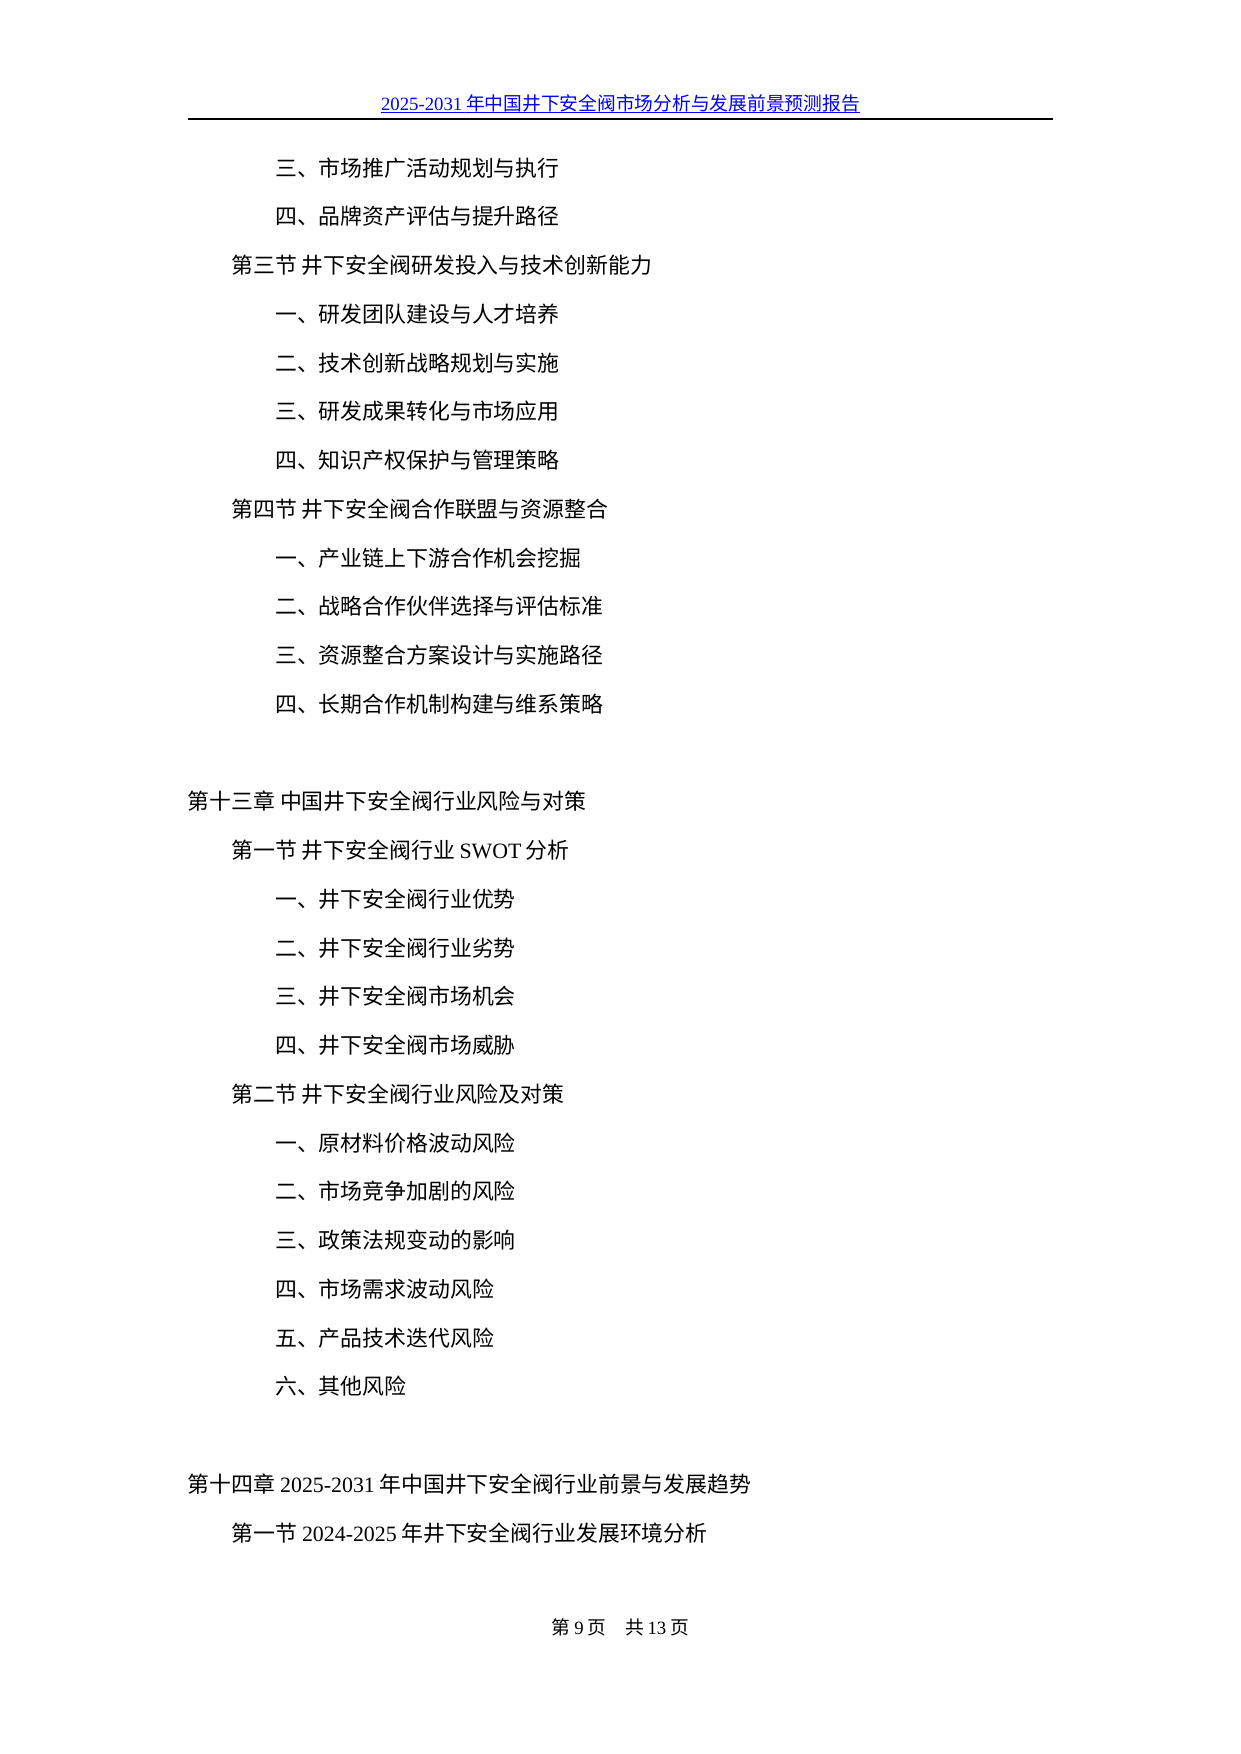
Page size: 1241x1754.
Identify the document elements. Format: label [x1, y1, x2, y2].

text [187, 150, 1053, 1548]
